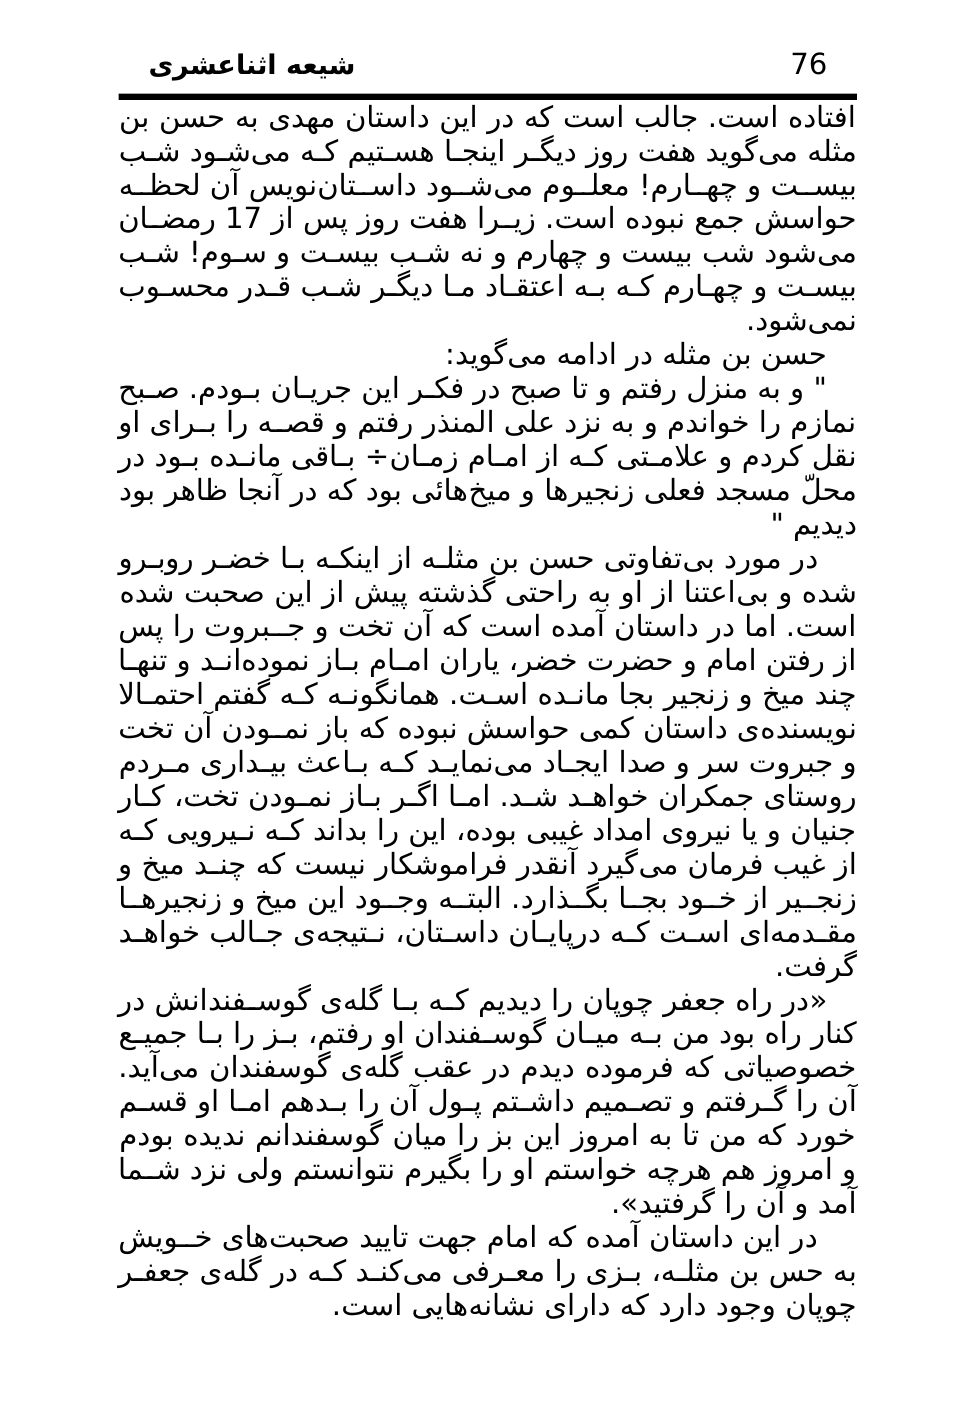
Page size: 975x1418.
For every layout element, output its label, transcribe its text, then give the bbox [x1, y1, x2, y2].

text در مورد بی‌تفاوتی حسن بن مثله از اینکه با خضر روبرو شده و بی‌اعتنا از او به راحتی گذشته پیش از این صحبت شده است. اما در داستان آمده است که آن تخت و جبروت را پس از رفتن امام و حضرت خضر، یاران امام باز نموده‌اند و تنها چند میخ و زنجیر بجا مانده است. همانگونه که گفتم احتمالا نویسنده‌ی داستان کمی حواسش نبوده که باز نمودن آن تخت و جبروت سر و صدا ایجاد می‌نماید که باعث بیداری مردم روستای جمکران خواهد شد. اما اگر باز نمودن تخت، کار جنیان و یا نیروی امداد غیبی بوده، این را بداند که نیرویی که از غیب فرمان می‌گیرد آنقدر فراموشکار نیست که چند میخ و زنجیر از خود بجا بگذارد. البته وجود این میخ و زنجیر‌ها مقدمه‌ای است که درپایان داستان، نتیجه‌ی جالب خواهد گرفت. [118, 541, 857, 983]
text حسن بن مثله در ادامه می‌گوید: [118, 338, 857, 372]
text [118, 100, 857, 338]
text در این داستان آمده که امام جهت تایید صحبت‌های خویش به حس بن مثله، بزی را معرفی می‌کند که در گله‌ی جعفر چوپان وجود دارد که دارای نشانه‌هایی است. [118, 1221, 857, 1322]
text «در راه جعفر چوپان را دیدیم که با گله‌ى گوسفندانش در کنار راه بود من به میان گوسفندان او رفتم، بز را با جمیع خصوصیاتى که فرموده دیدم در عقب گله‌ى گوسفندان مى‌آید. آن را گرفتم و تصمیم داشتم پول آن را بدهم اما او قسم خورد که من تا به امروز این بز را میان گوسفندانم ندیده بودم و امروز هم هرچه خواستم او را بگیرم نتوانستم ولى نزد شما آمد و آن را گرفتید». [118, 983, 857, 1221]
text " و به منزل رفتم و تا صبح در فکر این جریان بودم. صبح نمازم را خواندم و به نزد على المنذر رفتم و قصه را براى او نقل کردم و علامتى که از امام زمان÷ باقى مانده بود در محلّ مسجد فعلى زنجیرها و میخ‌هائى بود که در آنجا ظاهر بود دیدیم " [118, 372, 857, 541]
